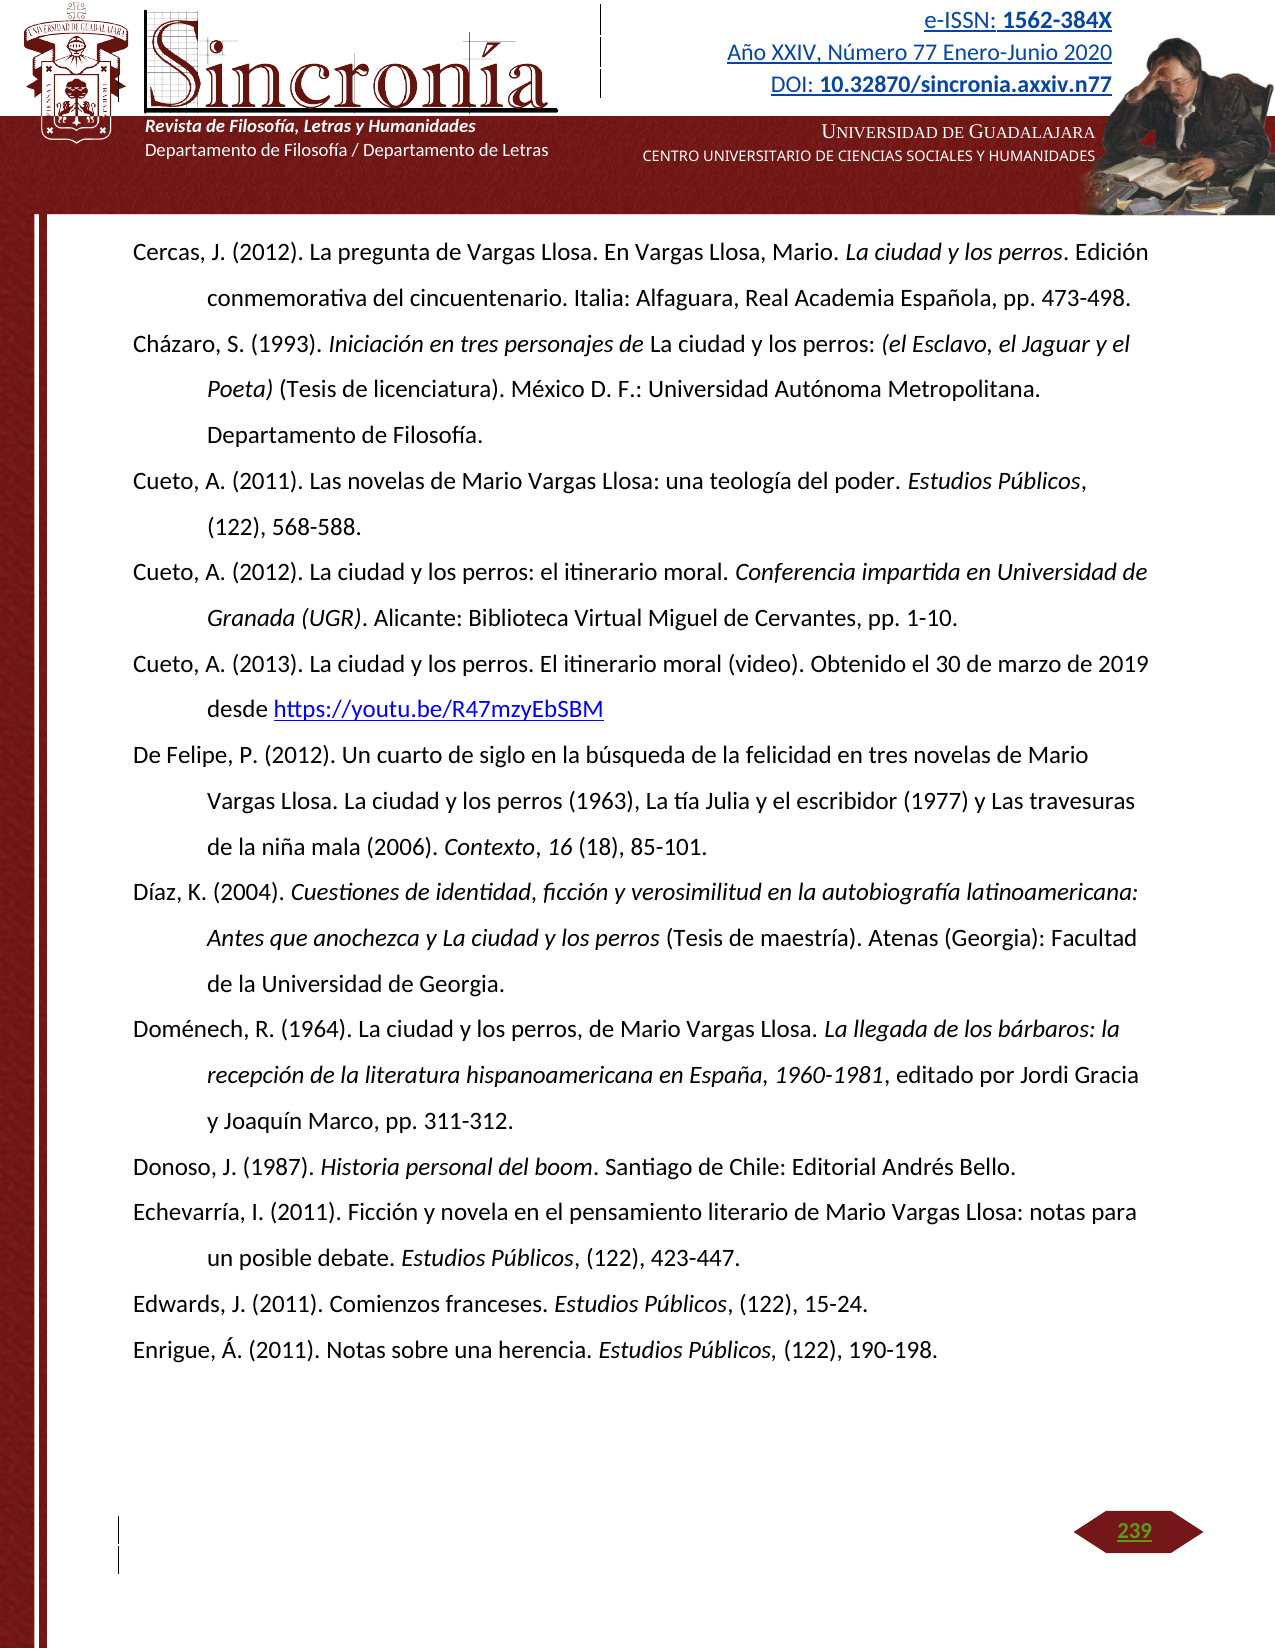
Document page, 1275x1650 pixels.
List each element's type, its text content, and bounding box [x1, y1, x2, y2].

text Cueto, A. (2012). La ciudad y los perros: el itinerario moral. Conferencia impartida en Universidad de Granada (UGR). Alicante: Biblioteca Virtual Miguel de Cervantes, pp. 1-10. [133, 556, 1152, 633]
text Enrigue, Á. (2011). Notas sobre una herencia. Estudios Públicos, (122), 190-198. [133, 1334, 1152, 1364]
text Donoso, J. (1987). Historia personal del boom. Santiago de Chile: Editorial Andrés Bello. [133, 1151, 1152, 1181]
text De Felipe, P. (2012). Un cuarto de siglo en la búsqueda de la felicidad en tres novelas de Mario Vargas Llosa. La ciudad y los perros (1963), La tía Julia y el escribidor (1977) y Las travesuras de la niña mala (2006). Contexto, 16 (18), 85-101. [133, 739, 1152, 861]
text Cházaro, S. (1993). Iniciación en tres personajes de La ciudad y los perros: (el Esclavo, el Jaguar y el Poeta) (Tesis de licenciatura). México D. F.: Universidad Autónoma Metropolitana. Departamento de Filosofía. [133, 328, 1152, 450]
text Díaz, K. (2004). Cuestiones de identidad, ficción y verosimilitud en la autobiografía latinoamericana: Antes que anochezca y La ciudad y los perros (Tesis de maestría). Atenas (Georgia): Facultad de la Universidad de Georgia. [133, 876, 1152, 998]
text Cercas, J. (2012). La pregunta de Vargas Llosa. En Vargas Llosa, Mario. La ciudad y los perros. Edición conmemorativa del cincuentenario. Italia: Alfaguara, Real Academia Española, pp. 473-498. [133, 236, 1152, 312]
text Doménech, R. (1964). La ciudad y los perros, de Mario Vargas Llosa. La llegada de los bárbaros: la recepción de la literatura hispanoamericana en España, 1960-1981, editado por Jordi Gracia y Joaquín Marco, pp. 311-312. [133, 1014, 1152, 1136]
text Cueto, A. (2011). Las novelas de Mario Vargas Llosa: una teología del poder. Estudios Públicos, (122), 568-588. [133, 465, 1152, 541]
text Cueto, A. (2013). La ciudad y los perros. El itinerario moral (video). Obtenido el 30 de marzo de 2019 desde https://youtu.be/R47mzyEbSBM [133, 648, 1152, 724]
picture [0, 1, 1275, 1648]
text Echevarría, I. (2011). Ficción y novela en el pensamiento literario de Mario Vargas Llosa: notas para un posible debate. Estudios Públicos, (122), 423-447. [133, 1197, 1152, 1273]
text Edwards, J. (2011). Comienzos franceses. Estudios Públicos, (122), 15-24. [133, 1288, 1152, 1318]
